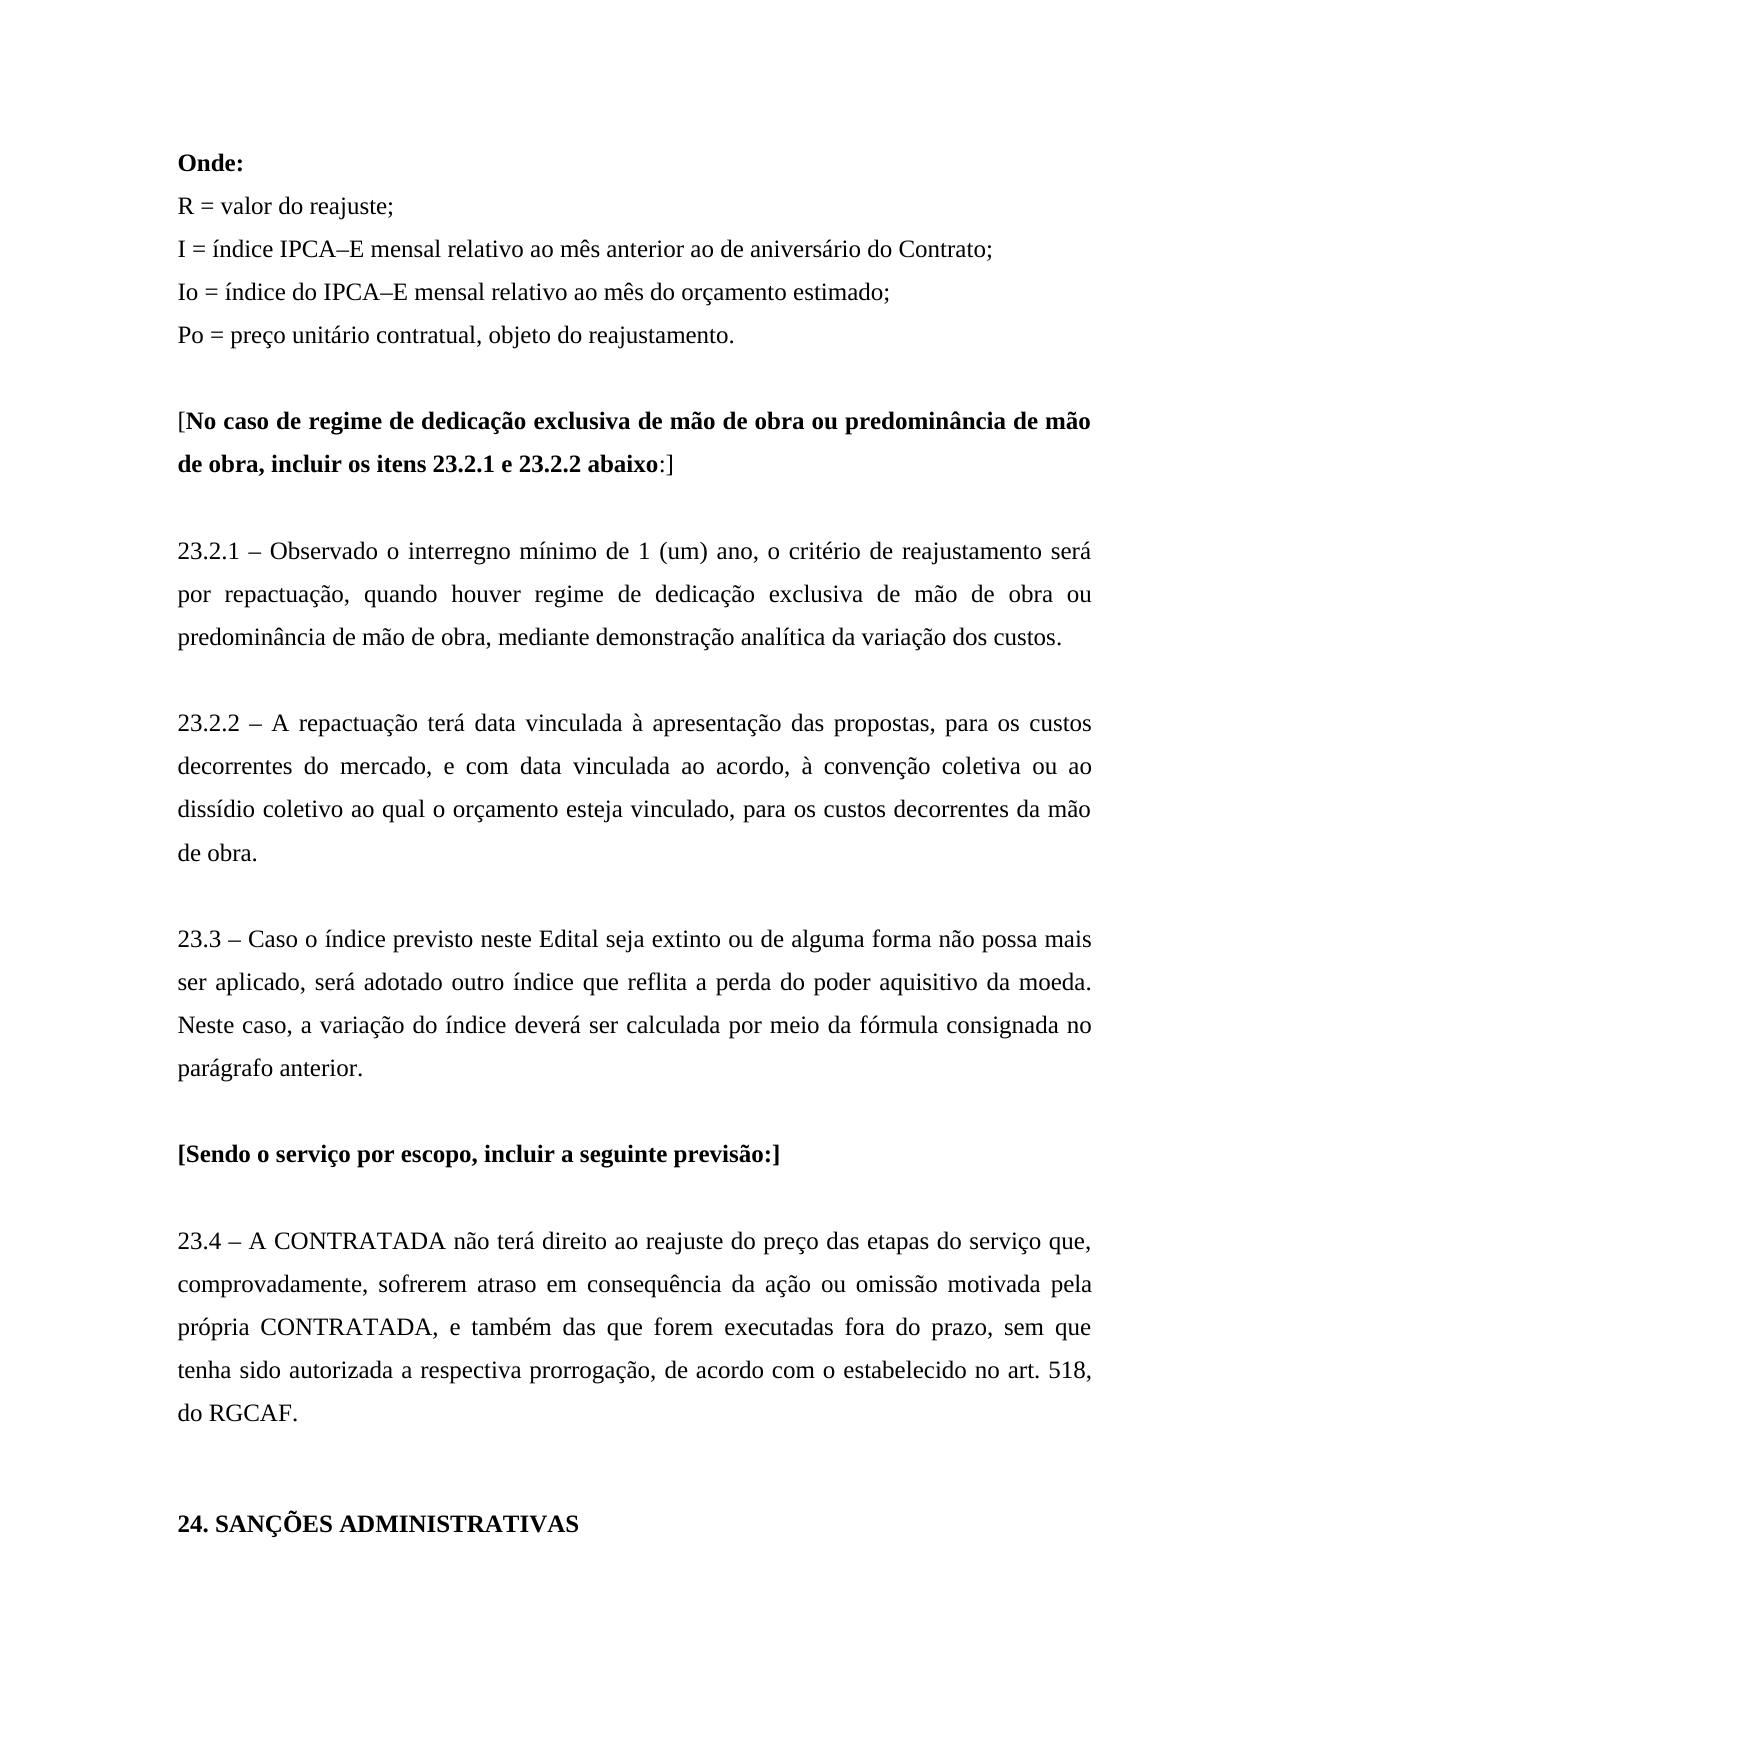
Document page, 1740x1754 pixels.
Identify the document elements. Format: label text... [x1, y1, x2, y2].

text R = valor do reajuste; [177, 191, 1093, 219]
text 23.2.1 – Observado o interregno mínimo de 1 (um) ano, o critério de reajustamento será por repactuação, quando houver regime de dedicação exclusiva de mão de obra ou predominância de mão de obra, mediante demonstração analítica da variação dos custos. [177, 536, 1093, 651]
text 23.2.2 – A repactuação terá data vinculada à apresentação das propostas, para os custos decorrentes do mercado, e com data vinculada ao acordo, à convenção coletiva ou ao dissídio coletivo ao qual o orçamento esteja vinculado, para os custos decorrentes da mão de obra. [177, 708, 1093, 866]
text 23.4 – A CONTRATADA não terá direito ao reajuste do preço das etapas do serviço que, comprovadamente, sofrerem atraso em consequência da ação ou omissão motivada pela própria CONTRATADA, e também das que forem executadas fora do prazo, sem que tenha sido autorizada a respectiva prorrogação, de acordo com o estabelecido no art. 518, do RGCAF. [177, 1226, 1093, 1427]
text Io = índice do IPCA–E mensal relativo ao mês do orçamento estimado; [177, 277, 1093, 306]
text I = índice IPCA–E mensal relativo ao mês anterior ao de aniversário do Contrato; [177, 234, 1093, 263]
text [Sendo o serviço por escopo, incluir a seguinte previsão:] [177, 1139, 1093, 1168]
text Onde: [177, 148, 1093, 176]
text 23.3 – Caso o índice previsto neste Edital seja extinto ou de alguma forma não possa mais ser aplicado, será adotado outro índice que reflita a perda do poder aquisitivo da moeda. Neste caso, a variação do índice deverá ser calculada por meio da fórmula consignada no parágrafo anterior. [177, 924, 1093, 1082]
subtitle 24. SANÇÕES ADMINISTRATIVAS [177, 1509, 1063, 1538]
text [No caso de regime de dedicação exclusiva de mão de obra ou predominância de mão de obra, incluir os itens 23.2.1 e 23.2.2 abaixo:] [177, 406, 1093, 478]
text Po = preço unitário contratual, objeto do reajustamento. [177, 320, 1093, 349]
